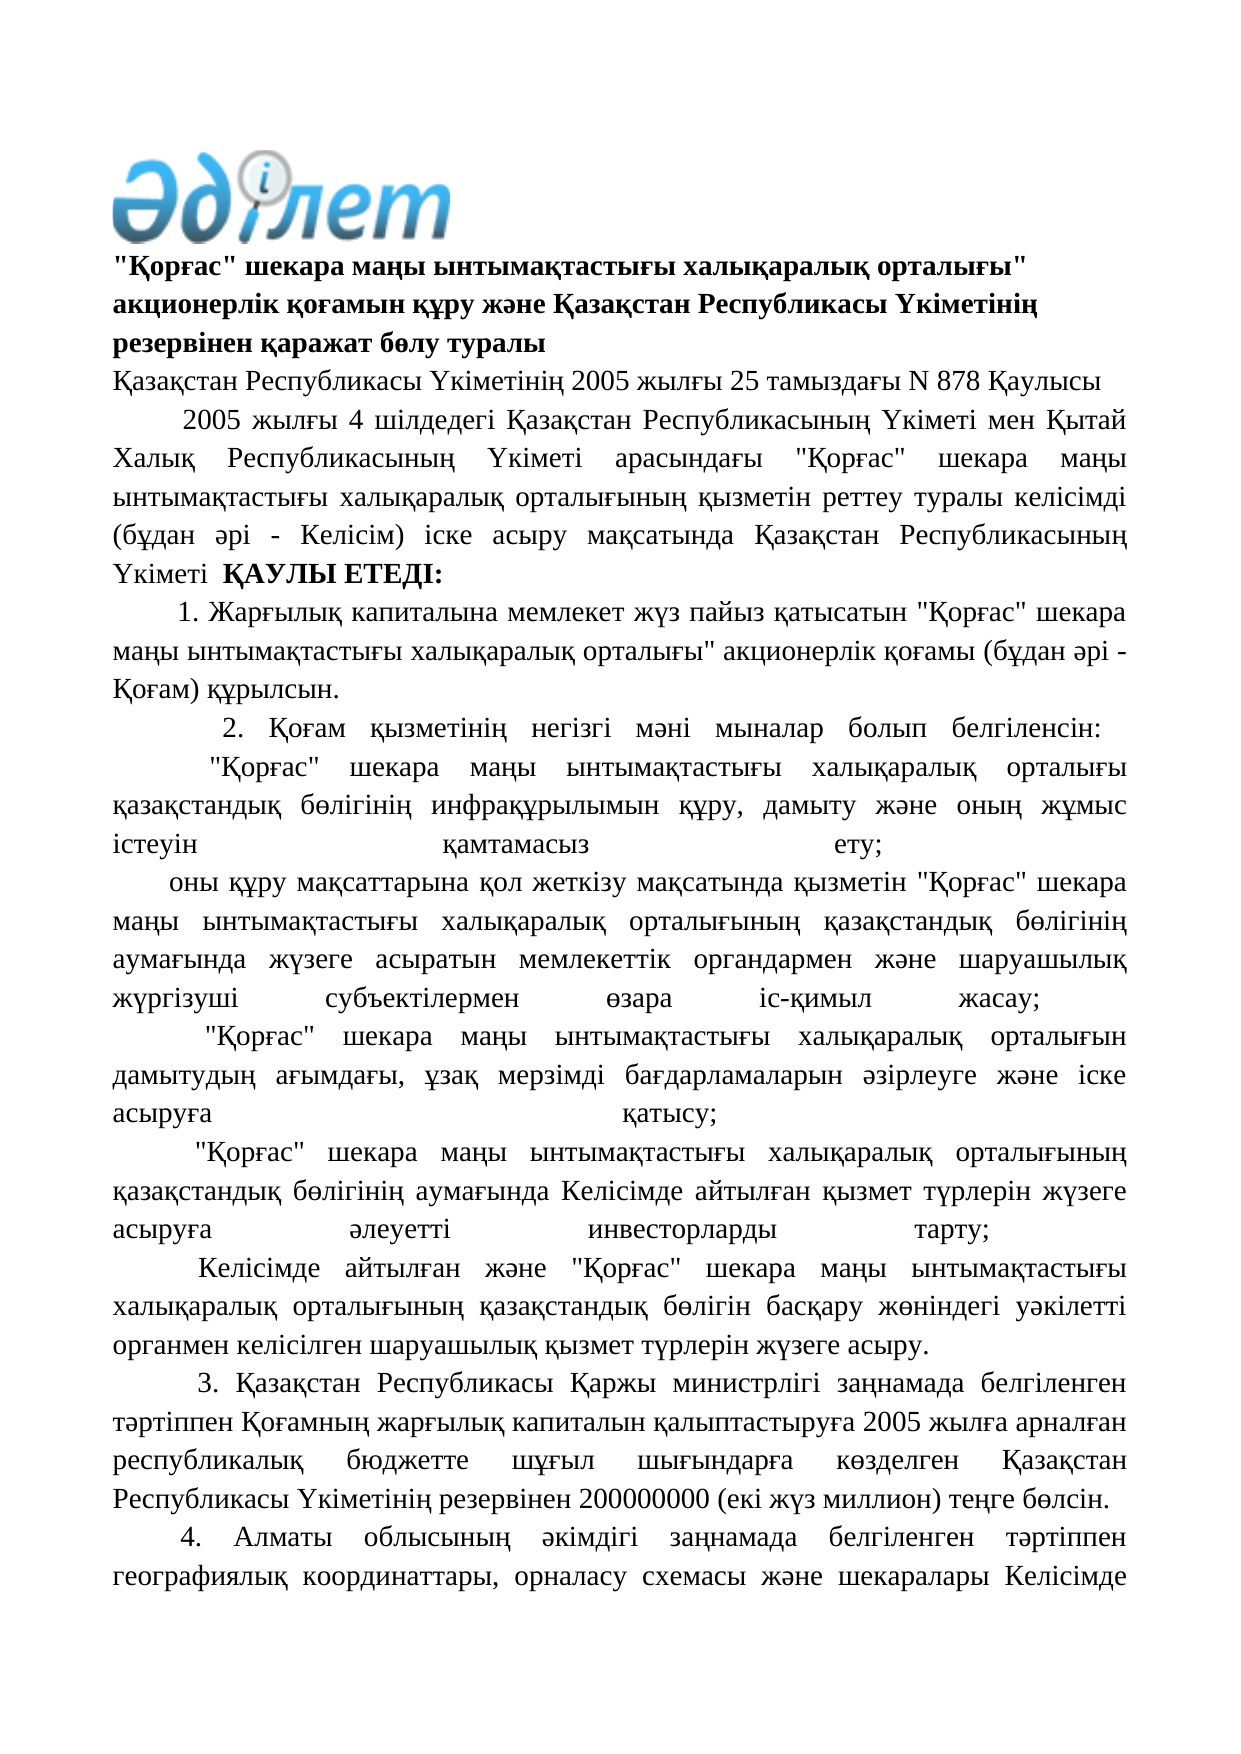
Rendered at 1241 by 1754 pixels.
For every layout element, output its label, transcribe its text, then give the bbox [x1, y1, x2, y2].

text Қазақстан Республикасы Үкіметінің 2005 жылғы 25 тамыздағы N 878 Қаулысы [112, 363, 1128, 397]
text 2. Қоғам қызметінің негiзгi мәнi мыналар болып белгiленсiн: "Қорғас" шекара маңы ынтымақтастығы халықаралық орталығы қазақстандық бөлігінiң инфрақұрылымын құру, дамыту және оның жұмыс iстеуiн қамтамасыз ету; оны құру мақсаттарына қол жеткiзу мақсатында қызметiн "Қорғас" шекара маңы ынтымақтастығы халықаралық орталығының қазақстандық бөлігiнің аумағында жүзеге асыратын мемлекеттiк органдармен және шаруашылық жүргiзушi субъектілермен өзара iс-қимыл жасау; "Қорғас" шекара маңы ынтымақтастығы халықаралық орталығын дамытудың ағымдағы, ұзақ мерзiмдi бағдарламаларын әзiрлеуге және iске асыруға қатысу; "Қорғас" шекара маңы ынтымақтастығы халықаралық орталығының қазақстандық бөлігінің аумағында Келiсiмде айтылған қызмет түрлерiн жүзеге асыруға әлеуетті инвесторларды тарту; Келiсiмде айтылған және "Қорғас" шекара маңы ынтымақтастығы халықаралық орталығының қазақстандық бөлiгiн басқару жөніндегi уәкілетті органмен келісiлген шаруашылық қызмет түрлерiн жүзеге асыру. [112, 710, 1128, 1360]
text 2005 жылғы 4 шілдедегі Қазақстан Республикасының Үкiметi мен Қытай Халық Республикасының Үкiметі арасындағы "Қорғас" шекара маңы ынтымақтастығы халықаралық орталығының қызметiн реттеу туралы келiсiмдi (бұдан әрi - Келiсiм) iске асыру мақсатында Қазақстан Республикасының Үкiметi ҚАУЛЫ ЕТЕДI: [112, 402, 1128, 589]
text "Қорғас" шекара маңы ынтымақтастығы халықаралық орталығы" акционерлiк қоғамын құру және Қазақстан Республикасы Yкiметiнiң резервiнен қаражат бөлу туралы [112, 248, 1128, 358]
text 1. Жарғылық капиталына мемлекет жүз пайыз қатысатын "Қорғас" шекара маңы ынтымақтастығы халықаралық орталығы" акционерлiк қоғамы (бұдан әрi - Қоғам) құрылсын. [112, 594, 1128, 705]
picture [112, 150, 451, 244]
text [112, 1519, 1128, 1592]
text 3. Қазақстан Республикасы Қаржы министрлігі заңнамада белгiленген тәртiппен Қоғамның жарғылық капиталын қалыптастыруға 2005 жылға арналған республикалық бюджетте шұғыл шығындарға көзделген Қазақстан Республикасы Үкiметiнiң резервiнен 200000000 (екi жүз миллион) теңге бөлсiн. [112, 1365, 1128, 1514]
